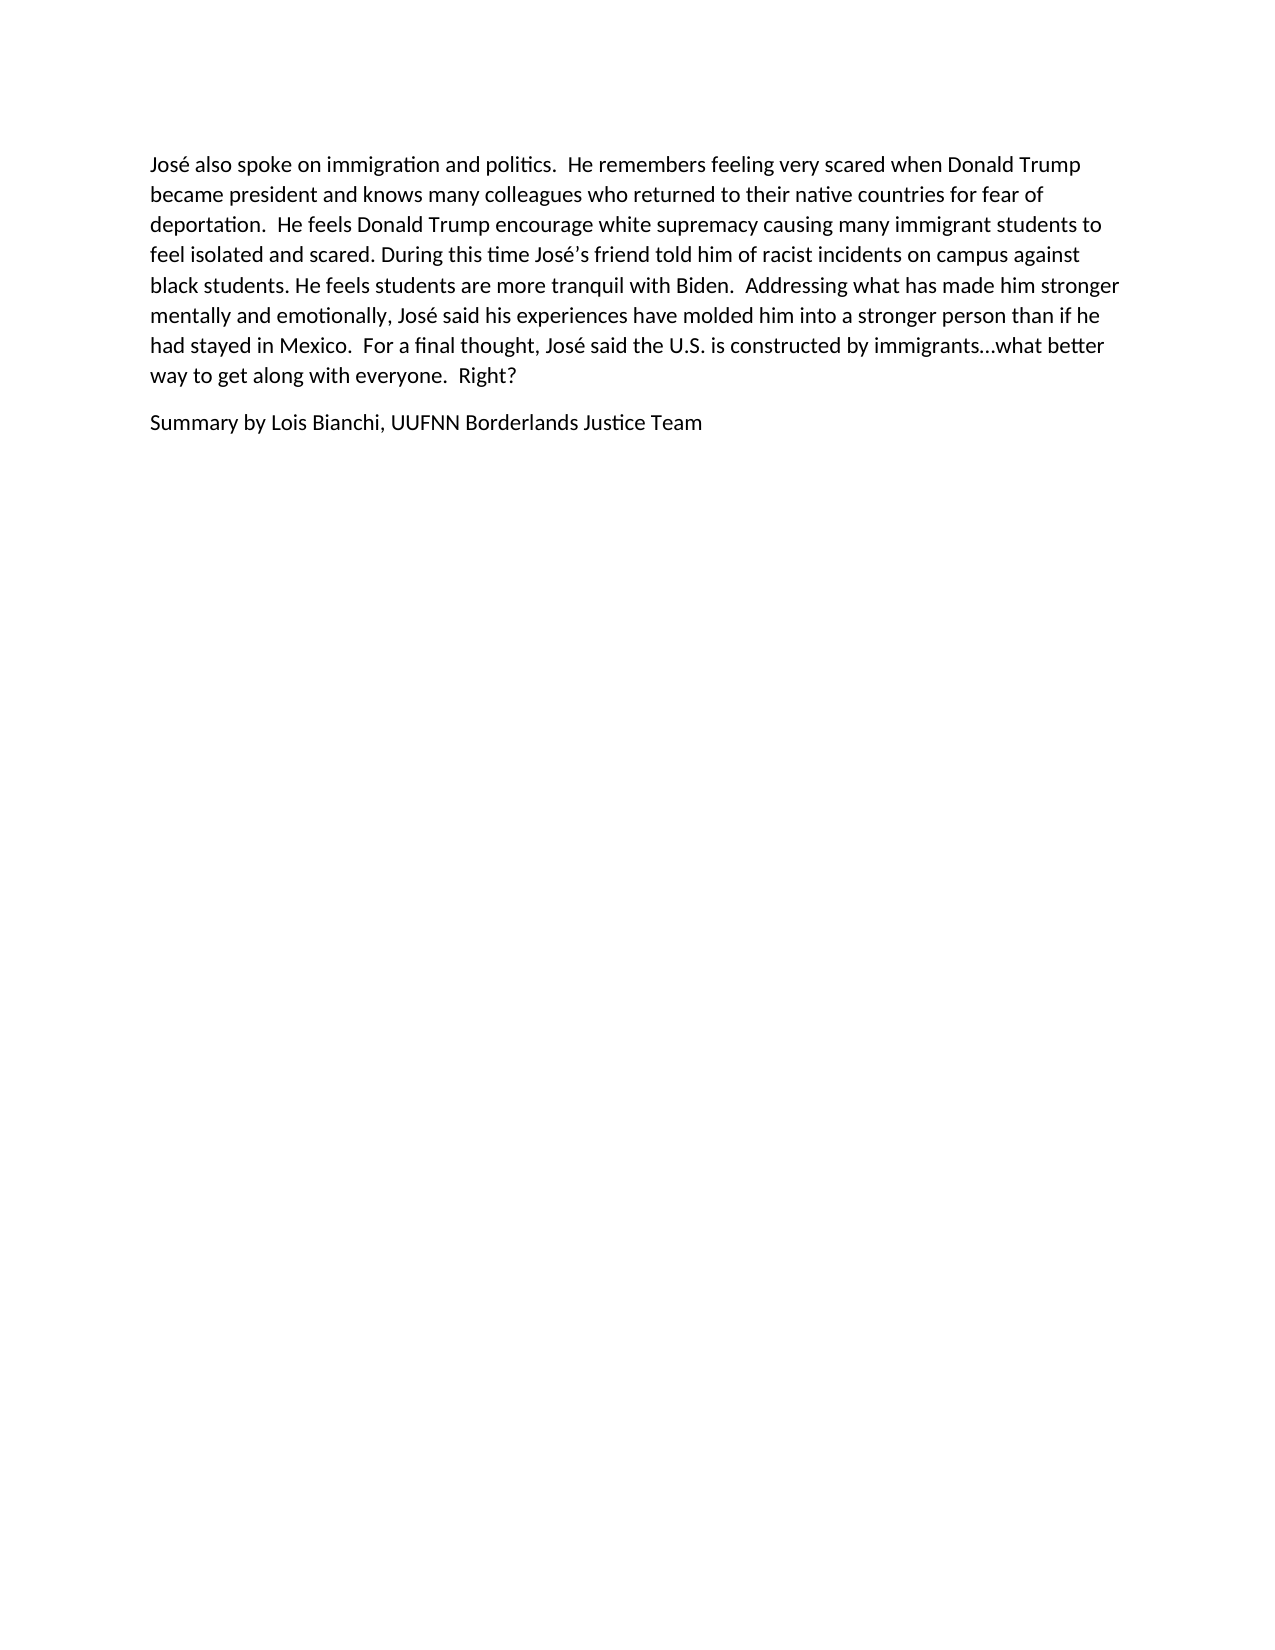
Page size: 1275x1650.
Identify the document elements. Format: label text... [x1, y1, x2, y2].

text Summary by Lois Bianchi, UUFNN Borderlands Justice Team [150, 408, 1125, 436]
text José also spoke on immigration and politics. He remembers feeling very scared when Donald Trump became president and knows many colleagues who returned to their native countries for fear of deportation. He feels Donald Trump encourage white supremacy causing many immigrant students to feel isolated and scared. During this time José’s friend told him of racist incidents on campus against black students. He feels students are more tranquil with Biden. Addressing what has made him stronger mentally and emotionally, José said his experiences have molded him into a stronger person than if he had stayed in Mexico. For a final thought, José said the U.S. is constructed by immigrants…what better way to get along with everyone. Right? [150, 150, 1125, 389]
